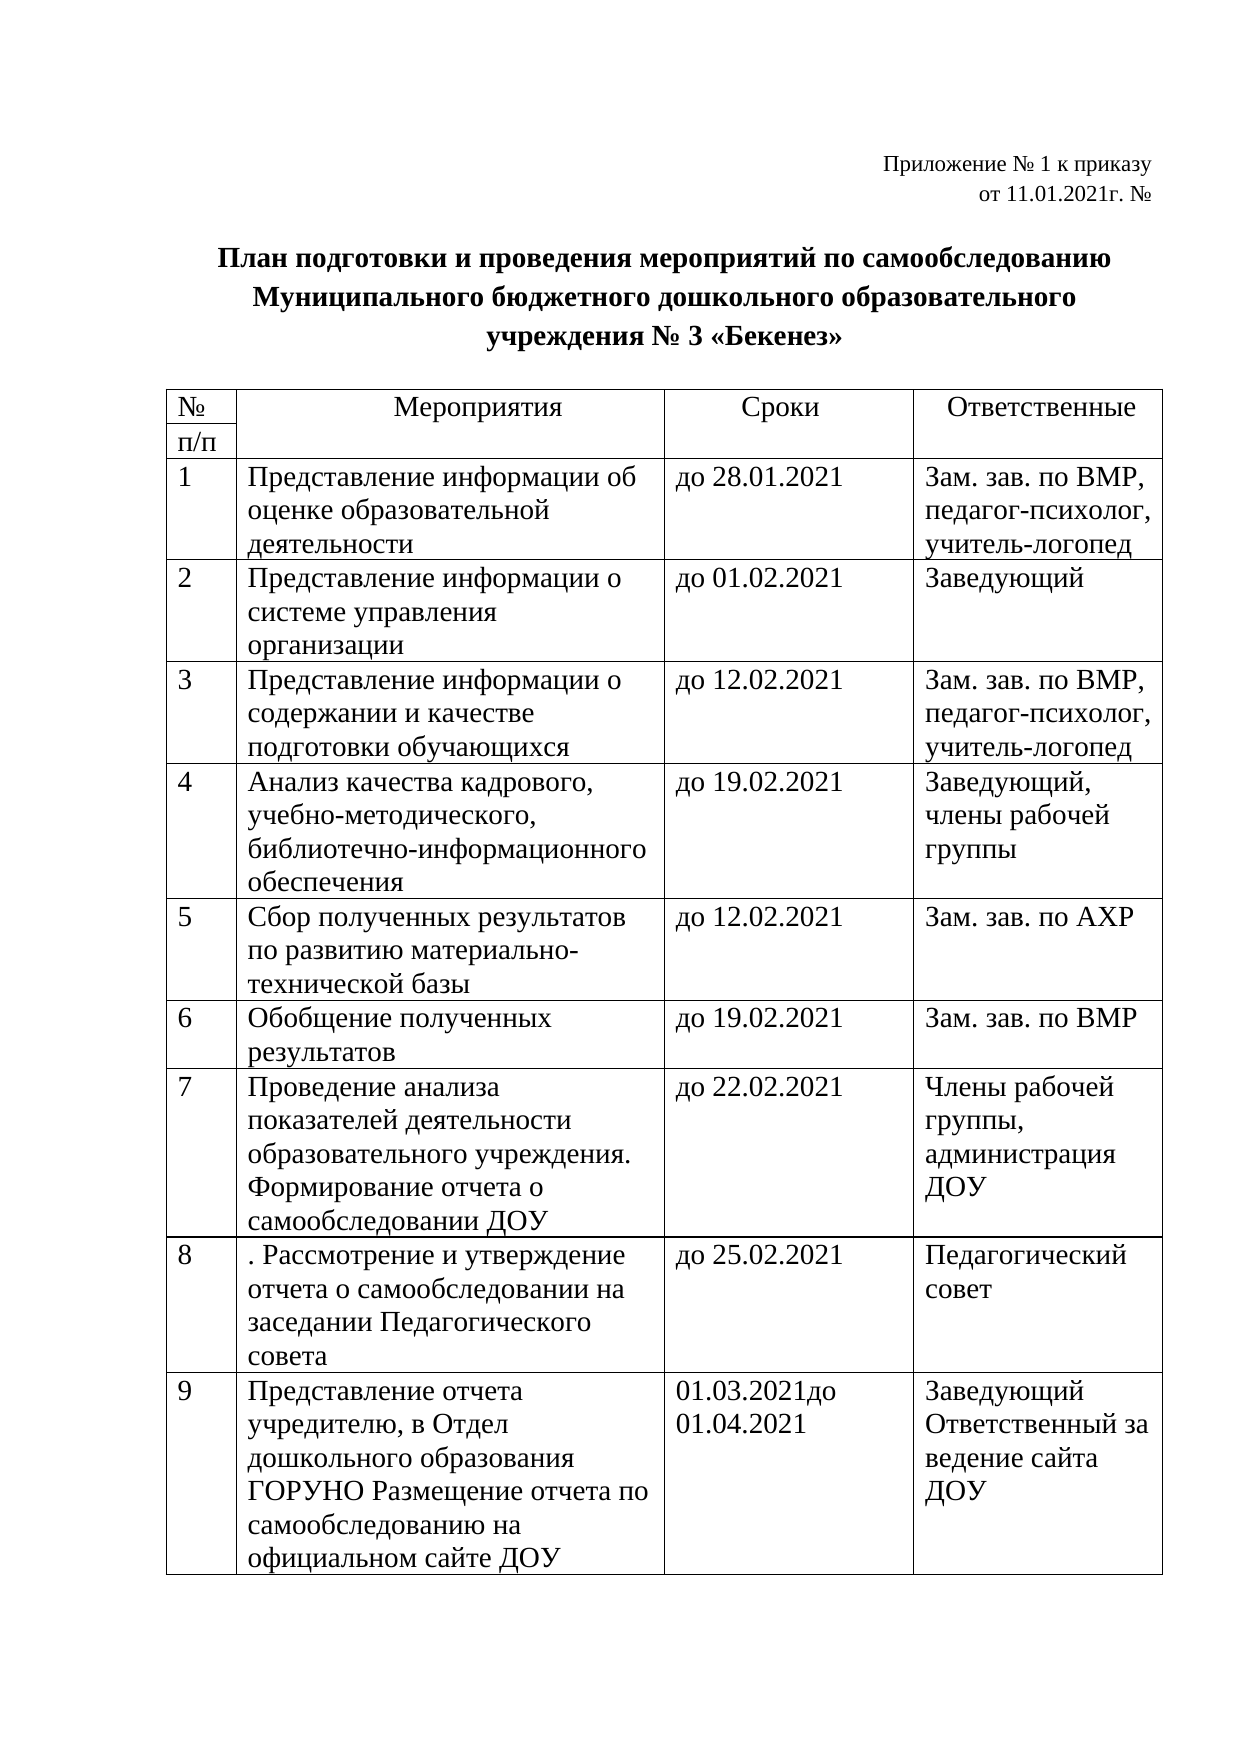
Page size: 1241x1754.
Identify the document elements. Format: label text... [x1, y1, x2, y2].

table_cell Зам. зав. по АХР [914, 899, 1162, 999]
table_cell до 12.02.2021 [665, 662, 913, 763]
table_cell Анализ качества кадрового, учебно-методического, библиотечно-информационного обеспечения [237, 764, 664, 898]
table_cell до 22.02.2021 [665, 1069, 913, 1236]
table_cell 3 [167, 662, 236, 763]
table_cell Сбор полученных результатов по развитию материально-технической базы [237, 899, 664, 999]
text План подготовки и проведения мероприятий по самообследованию Муниципального бюджетного дошкольного образовательного учреждения № 3 «Бекенез» [177, 241, 1152, 351]
table_header Ответственные [914, 390, 1162, 458]
table_cell Зам. зав. по ВМР [914, 1001, 1162, 1068]
table_cell Заведующий, члены рабочей группы [914, 764, 1162, 898]
table_cell 8 [167, 1238, 236, 1372]
table_cell Проведение анализа показателей деятельности образовательного учреждения. Формирование отчета о самообследовании ДОУ [237, 1069, 664, 1236]
table_cell Представление отчета учредителю, в Отдел дошкольного образования ГОРУНО Размещение отчета по самообследованию на официальном сайте ДОУ [237, 1373, 664, 1574]
table_cell Зам. зав. по ВМР, педагог-психолог, учитель-логопед [914, 459, 1162, 559]
table_cell 2 [167, 560, 236, 661]
table_cell Обобщение полученных результатов [237, 1001, 664, 1068]
table_cell Заведующий [914, 560, 1162, 661]
table_cell Представление информации о системе управления организации [237, 560, 664, 661]
table_cell 01.03.2021до 01.04.2021 [665, 1373, 913, 1574]
table_cell 9 [167, 1373, 236, 1574]
table_cell до 12.02.2021 [665, 899, 913, 999]
table_cell 4 [167, 764, 236, 898]
table_cell 1 [167, 459, 236, 559]
table_cell до 25.02.2021 [665, 1238, 913, 1372]
table_cell . Рассмотрение и утверждение отчета о самообследовании на заседании Педагогического совета [237, 1238, 664, 1372]
table_cell Заведующий Ответственный за ведение сайта ДОУ [914, 1373, 1162, 1574]
table_cell 7 [167, 1069, 236, 1236]
table_cell до 01.02.2021 [665, 560, 913, 661]
table_cell п/п [167, 424, 236, 458]
table_header Сроки [665, 390, 913, 458]
table_cell до 19.02.2021 [665, 764, 913, 898]
table_cell Педагогический совет [914, 1238, 1162, 1372]
table_cell Члены рабочей группы, администрация ДОУ [914, 1069, 1162, 1236]
table_cell 6 [167, 1001, 236, 1068]
table_cell до 28.01.2021 [665, 459, 913, 559]
table_cell Представление информации об оценке образовательной деятельности [237, 459, 664, 559]
table_cell до 19.02.2021 [665, 1001, 913, 1068]
table_cell Зам. зав. по ВМР, педагог-психолог, учитель-логопед [914, 662, 1162, 763]
table_header № [167, 390, 236, 423]
table_cell 5 [167, 899, 236, 999]
table_header Мероприятия [237, 390, 664, 458]
text Приложение № 1 к приказу от 11.01.2021г. № [177, 118, 1152, 207]
table_cell Представление информации о содержании и качестве подготовки обучающихся [237, 662, 664, 763]
